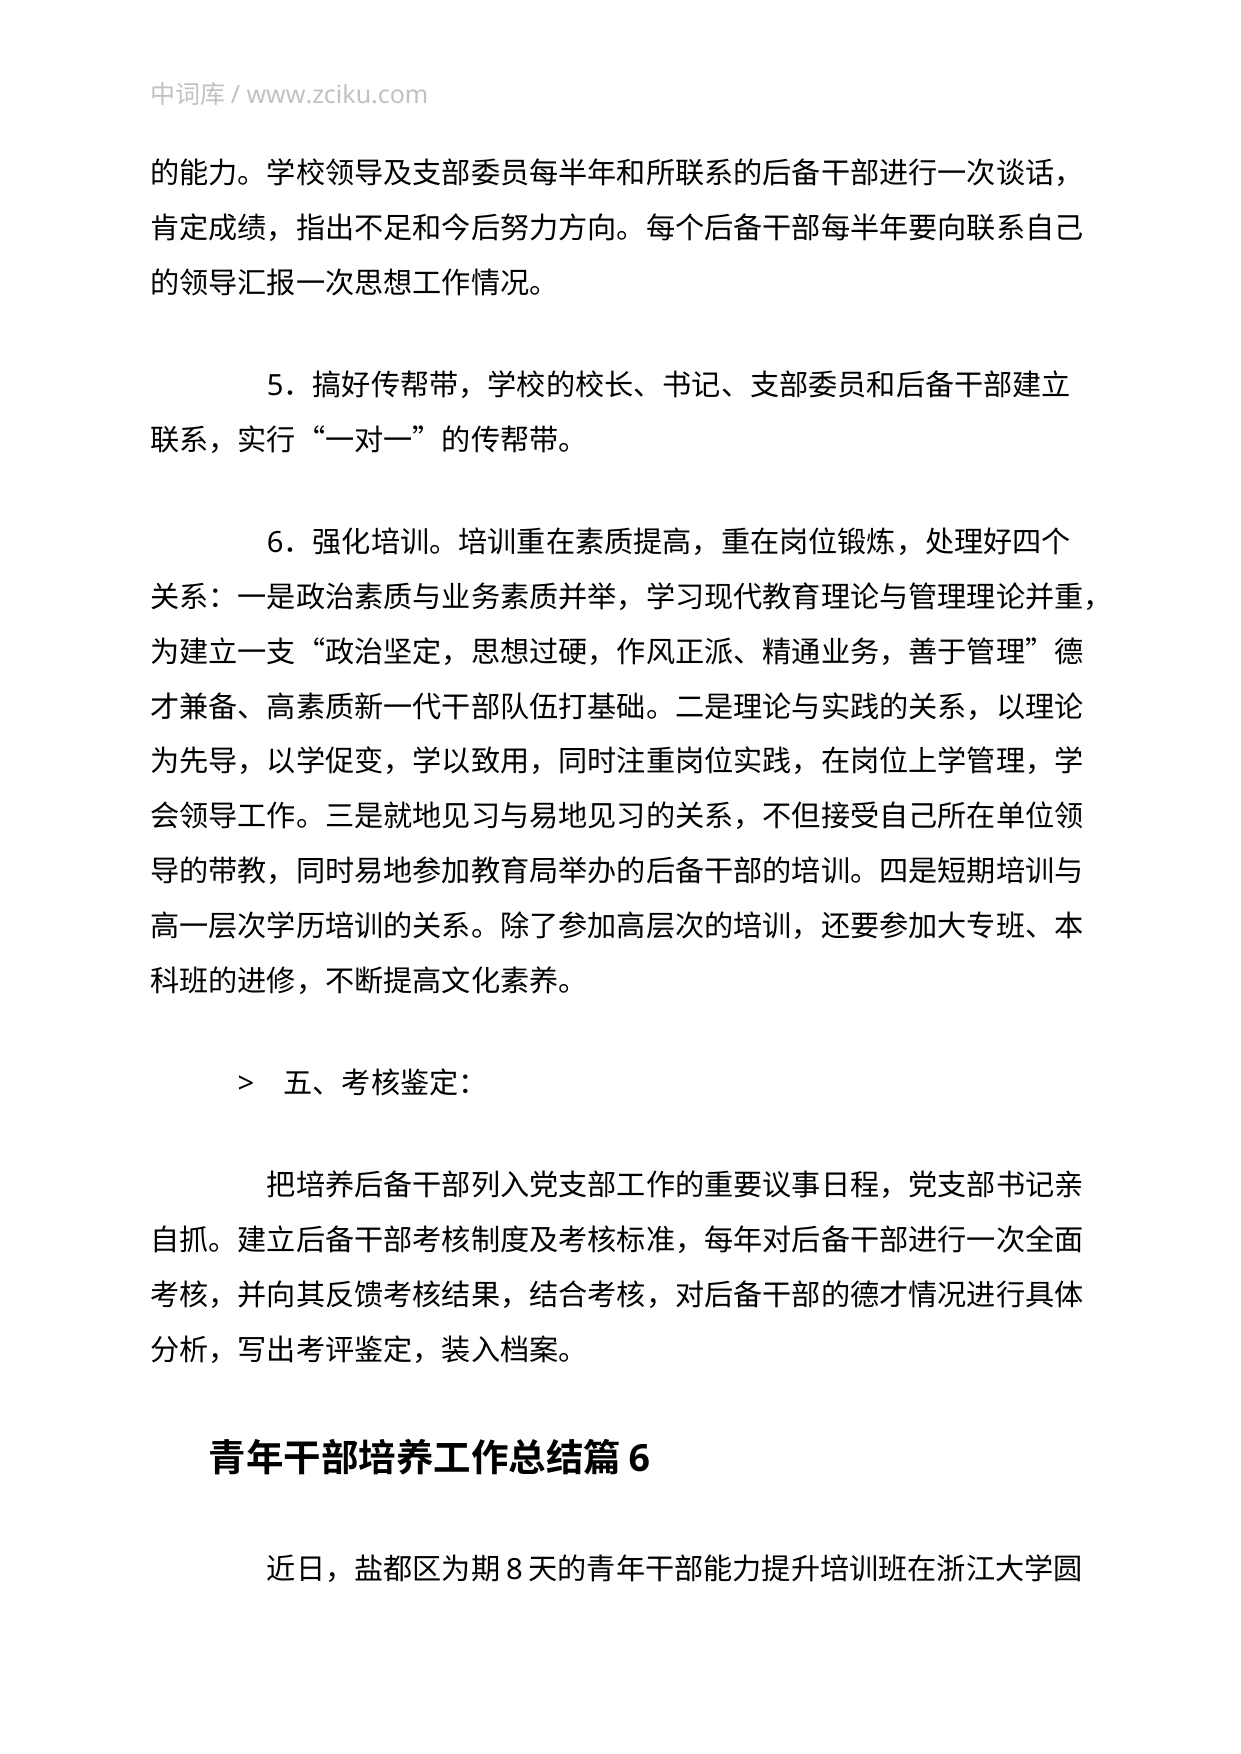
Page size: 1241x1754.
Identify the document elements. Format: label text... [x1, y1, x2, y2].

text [150, 1545, 1090, 1588]
text > 五、考核鉴定： [150, 1059, 1090, 1102]
text 把培养后备干部列入党支部工作的重要议事日程，党支部书记亲自抓。建立后备干部考核制度及考核标准，每年对后备干部进行一次全面考核，并向其反馈考核结果，结合考核，对后备干部的德才情况进行具体分析，写出考评鉴定，装入档案。 [150, 1161, 1090, 1368]
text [150, 150, 1090, 302]
text 青年干部培养工作总结篇6 [150, 1428, 1090, 1482]
text 5．搞好传帮带，学校的校长、书记、支部委员和后备干部建立联系，实行“一对一”的传帮带。 [150, 362, 1090, 459]
text 6．强化培训。培训重在素质提高，重在岗位锻炼，处理好四个关系：一是政治素质与业务素质并举，学习现代教育理论与管理理论并重，为建立一支“政治坚定，思想过硬，作风正派、精通业务，善于管理”德才兼备、高素质新一代干部队伍打基础。二是理论与实践的关系，以理论为先导，以学促变，学以致用，同时注重岗位实践，在岗位上学管理，学会领导工作。三是就地见习与易地见习的关系，不但接受自己所在单位领导的带教，同时易地参加教育局举办的后备干部的培训。四是短期培训与高一层次学历培训的关系。除了参加高层次的培训，还要参加大专班、本科班的进修，不断提高文化素养。 [150, 518, 1090, 1000]
